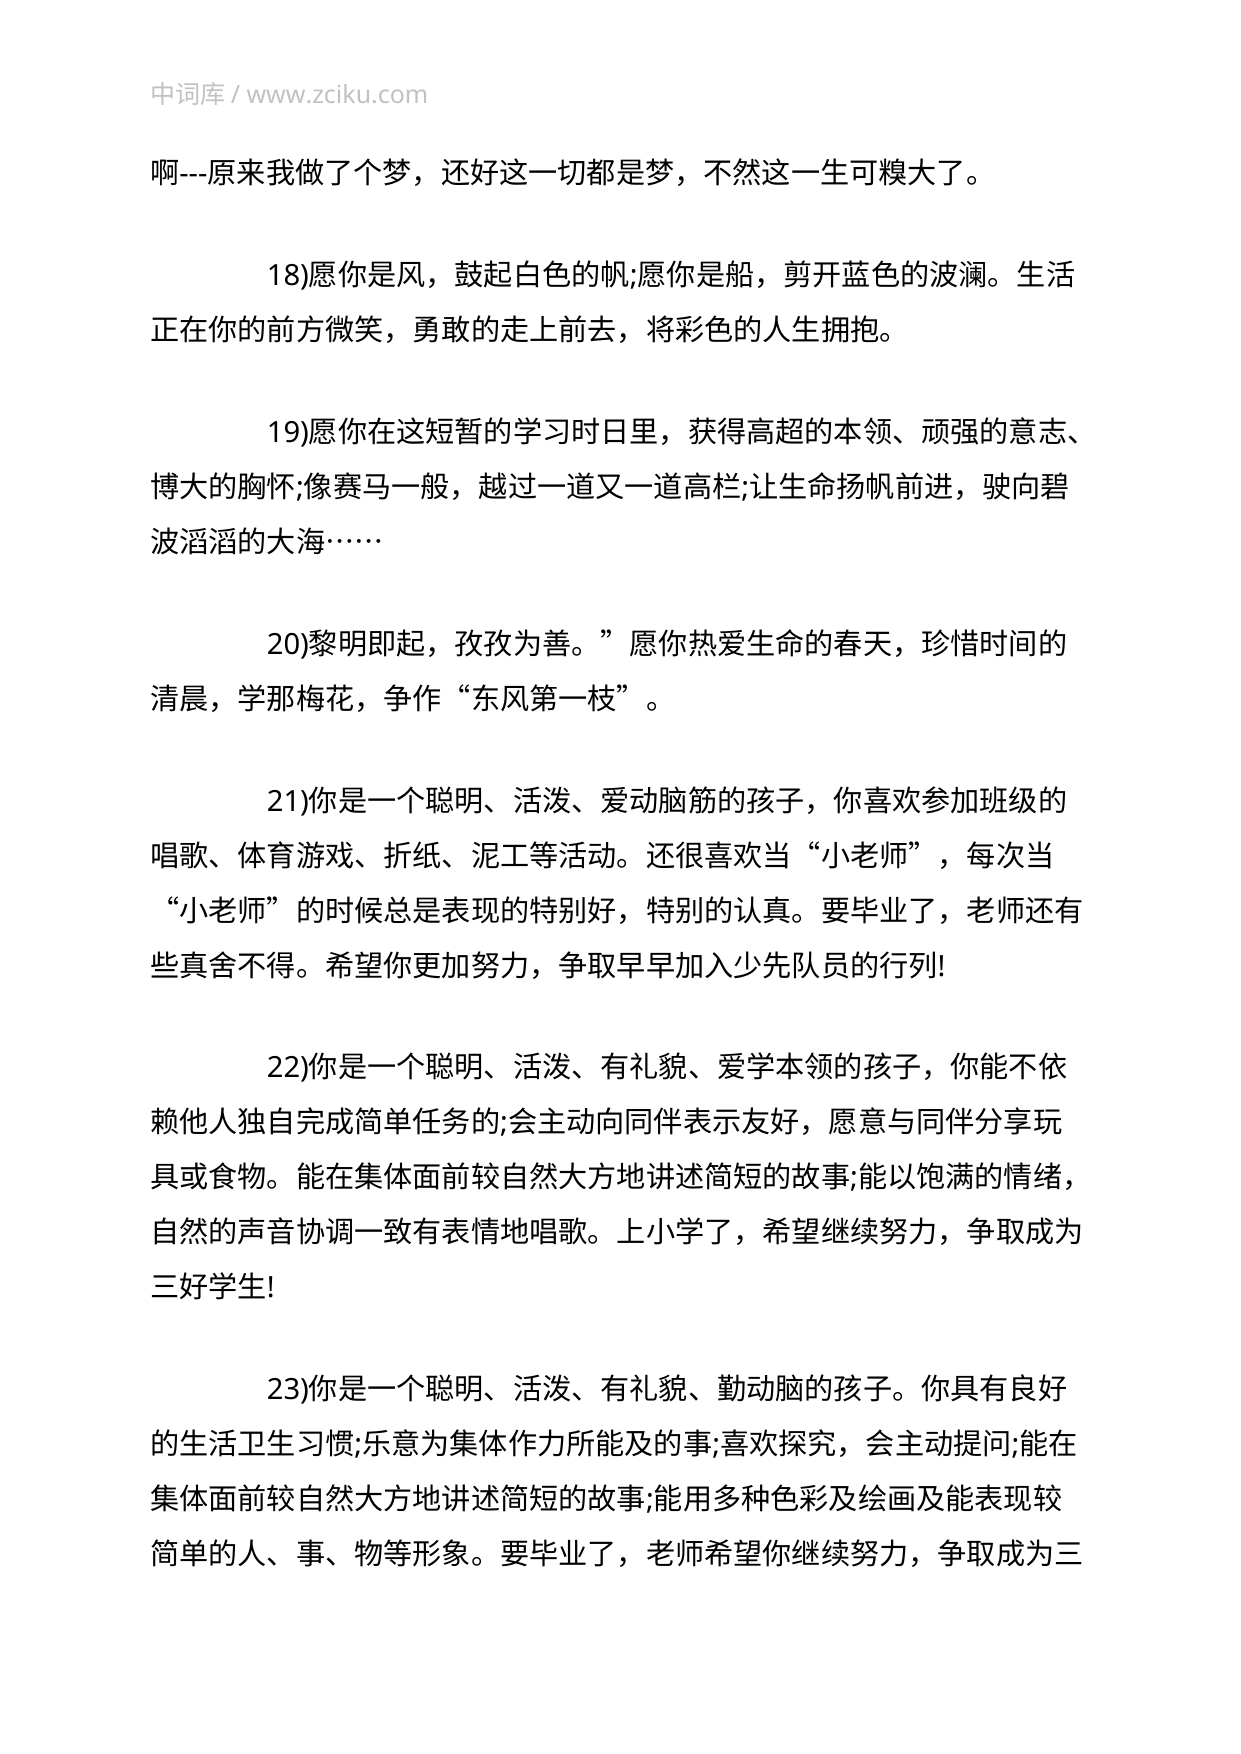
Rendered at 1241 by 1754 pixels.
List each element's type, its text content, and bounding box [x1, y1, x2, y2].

text 22)你是一个聪明、活泼、有礼貌、爱学本领的孩子，你能不依赖他人独自完成简单任务的;会主动向同伴表示友好，愿意与同伴分享玩具或食物。能在集体面前较自然大方地讲述简短的故事;能以饱满的情绪，自然的声音协调一致有表情地唱歌。上小学了，希望继续努力，争取成为三好学生! [150, 1044, 1090, 1306]
text 21)你是一个聪明、活泼、爱动脑筋的孩子，你喜欢参加班级的唱歌、体育游戏、折纸、泥工等活动。还很喜欢当“小老师”，每次当“小老师”的时候总是表现的特别好，特别的认真。要毕业了，老师还有些真舍不得。希望你更加努力，争取早早加入少先队员的行列! [150, 777, 1090, 984]
text 20)黎明即起，孜孜为善。”愿你热爱生命的春天，珍惜时间的清晨，学那梅花，争作“东风第一枝”。 [150, 621, 1090, 718]
text 18)愿你是风，鼓起白色的帆;愿你是船，剪开蓝色的波澜。生活正在你的前方微笑，勇敢的走上前去，将彩色的人生拥抱。 [150, 252, 1090, 349]
text 19)愿你在这短暂的学习时日里，获得高超的本领、顽强的意志、博大的胸怀;像赛马一般，越过一道又一道高栏;让生命扬帆前进，驶向碧波滔滔的大海…… [150, 409, 1090, 561]
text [150, 150, 1090, 192]
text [150, 1366, 1090, 1573]
